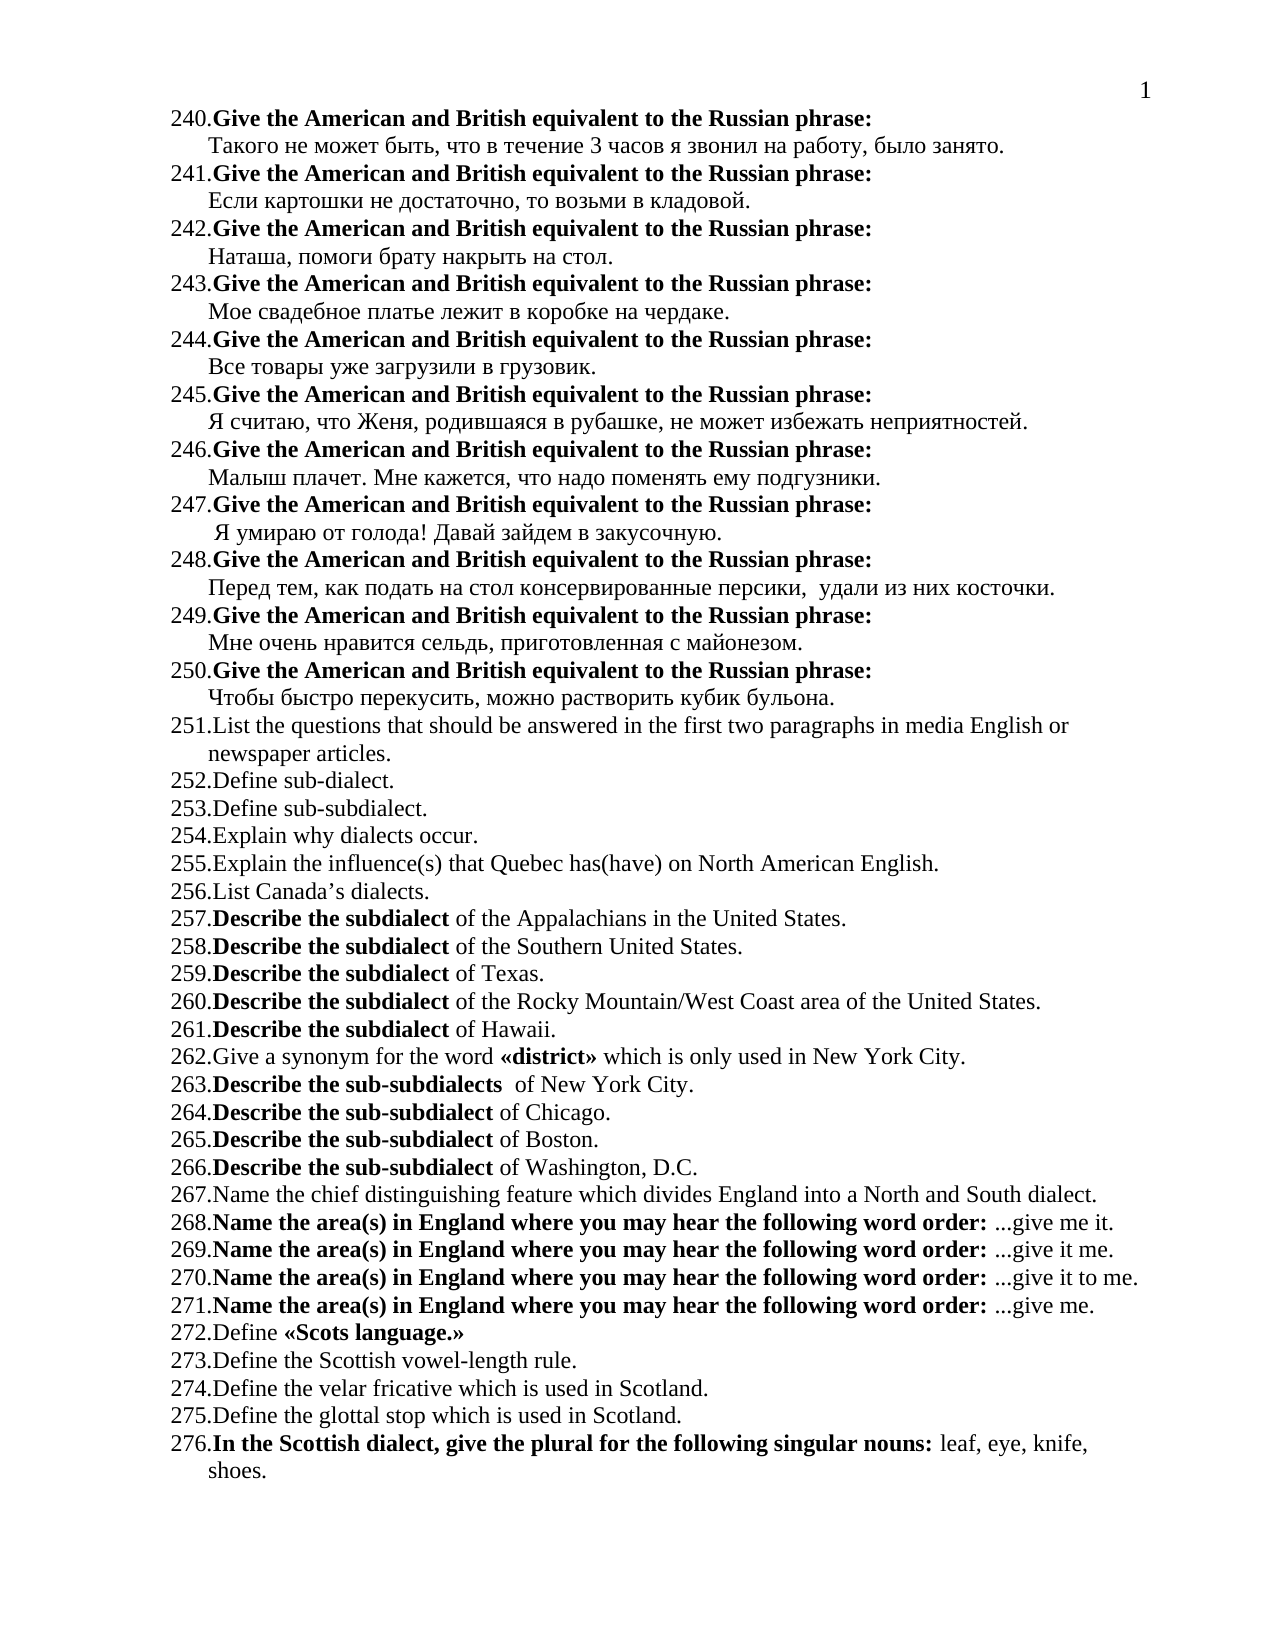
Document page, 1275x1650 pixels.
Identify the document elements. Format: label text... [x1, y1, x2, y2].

list Give the American and British equivalent to the Russian phrase: Наташа, помоги брату накрыть на стол. [170, 214, 1152, 269]
list Give the American and British equivalent to the Russian phrase: Малыш плачет. Мне кажется, что надо поменять ему подгузники. [170, 435, 1152, 490]
list Describe the sub-subdialect of Chicago. [170, 1097, 1152, 1125]
list Give the American and British equivalent to the Russian phrase: Чтобы быстро перекусить, можно растворить кубик бульона. [170, 656, 1152, 711]
list Name the area(s) in England where you may hear the following word order: ...give me. [170, 1291, 1152, 1318]
list Describe the subdialect of the Appalachians in the United States. [170, 904, 1152, 932]
list Give the American and British equivalent to the Russian phrase: Я считаю, что Женя, родившаяся в рубашке, не может избежать неприятностей. [170, 380, 1152, 435]
list Describe the sub-subdialects of New York City. [170, 1070, 1152, 1097]
list Define sub-dialect. [170, 766, 1152, 794]
list Define «Scots language.» [170, 1318, 1152, 1346]
list Give the American and British equivalent to the Russian phrase: Все товары уже загрузили в грузовик. [170, 324, 1152, 380]
list Name the area(s) in England where you may hear the following word order: ...give it to me. [170, 1263, 1152, 1291]
list List the questions that should be answered in the first two paragraphs in media English or newspaper articles. [170, 711, 1152, 766]
list Give the American and British equivalent to the Russian phrase: Перед тем, как подать на стол консервированные персики, удали из них косточки. [170, 545, 1152, 601]
list Name the area(s) in England where you may hear the following word order: ...give me it. [170, 1208, 1152, 1236]
list Give the American and British equivalent to the Russian phrase: Мне очень нравится сельдь, приготовленная с майонезом. [170, 601, 1152, 656]
list Explain why dialects occur. [170, 821, 1152, 849]
list List Canada’s dialects. [170, 877, 1152, 904]
list Define the glottal stop which is used in Scotland. [170, 1401, 1152, 1429]
list Describe the subdialect of the Southern United States. [170, 932, 1152, 959]
list Describe the sub-subdialect of Washington, D.C. [170, 1153, 1152, 1180]
list Describe the sub-subdialect of Boston. [170, 1125, 1152, 1153]
list Give the American and British equivalent to the Russian phrase: Мое свадебное платье лежит в коробке на чердаке. [170, 269, 1152, 324]
list Give a synonym for the word «district» which is only used in New York City. [170, 1042, 1152, 1070]
list Describe the subdialect of Hawaii. [170, 1015, 1152, 1042]
list Give the American and British equivalent to the Russian phrase: Если картошки не достаточно, то возьми в кладовой. [170, 159, 1152, 214]
list Give the American and British equivalent to the Russian phrase: Такого не может быть, что в течение 3 часов я звонил на работу, было занято. [170, 104, 1152, 159]
list Name the area(s) in England where you may hear the following word order: ...give it me. [170, 1236, 1152, 1263]
list Define the velar fricative which is used in Scotland. [170, 1373, 1152, 1401]
list Explain the influence(s) that Quebec has(have) on North American English. [170, 849, 1152, 877]
list Describe the subdialect of Texas. [170, 959, 1152, 987]
list Give the American and British equivalent to the Russian phrase: Я умираю от голода! Давай зайдем в закусочную. [170, 490, 1152, 545]
list Define the Scottish vowel-length rule. [170, 1346, 1152, 1373]
list Define sub-subdialect. [170, 794, 1152, 821]
list In the Scottish dialect, give the plural for the following singular nouns: leaf, eye, knife, shoes. [170, 1429, 1152, 1484]
list Describe the subdialect of the Rocky Mountain/West Coast area of the United States. [170, 987, 1152, 1015]
list Name the chief distinguishing feature which divides England into a North and South dialect. [170, 1180, 1152, 1208]
